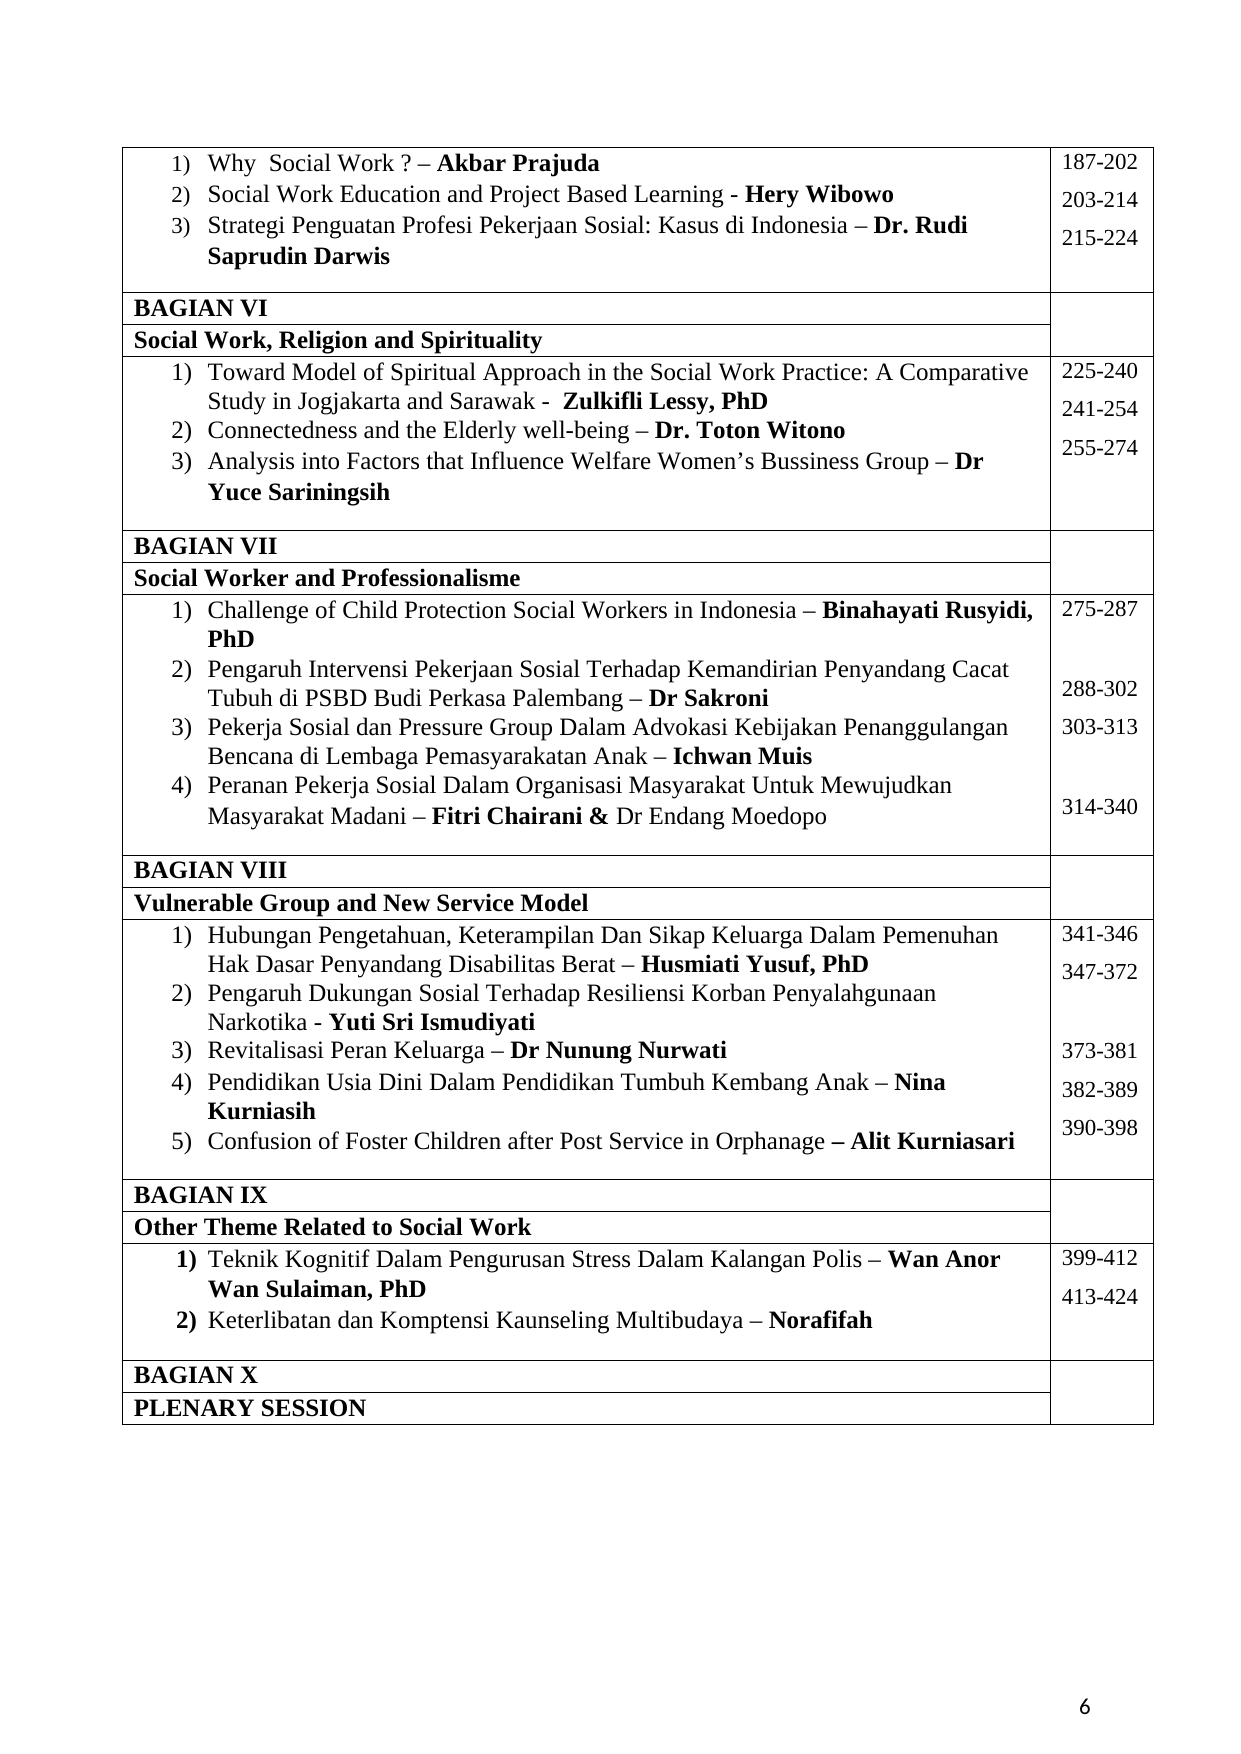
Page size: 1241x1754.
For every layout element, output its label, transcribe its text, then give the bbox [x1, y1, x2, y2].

table_cell [1051, 1361, 1153, 1424]
table_cell BAGIAN VIII [123, 856, 1050, 887]
table_cell Other Theme Related to Social Work [123, 1212, 1050, 1243]
table_cell [1051, 531, 1153, 594]
table_cell BAGIAN VI [123, 293, 1050, 324]
table_cell [1051, 856, 1153, 919]
table_cell Teknik Kognitif Dalam Pengurusan Stress Dalam Kalangan Polis – Wan Anor Wan Sulaiman, PhD Keterlibatan dan Komptensi Kaunseling Multibudaya – Norafifah [123, 1244, 1050, 1359]
table_cell BAGIAN VII [123, 531, 1050, 562]
table_cell Challenge of Child Protection Social Workers in Indonesia – Binahayati Rusyidi, PhD Pengaruh Intervensi Pekerjaan Sosial Terhadap Kemandirian Penyandang Cacat Tubuh di PSBD Budi Perkasa Palembang – Dr Sakroni Pekerja Sosial dan Pressure Group Dalam Advokasi Kebijakan Penanggulangan Bencana di Lembaga Pemasyarakatan Anak – Ichwan Muis Peranan Pekerja Sosial Dalam Organisasi Masyarakat Untuk Mewujudkan Masyarakat Madani – Fitri Chairani & Dr Endang Moedopo [123, 595, 1050, 854]
table_cell Social Work, Religion and Spirituality [123, 325, 1050, 356]
table_cell Hubungan Pengetahuan, Keterampilan Dan Sikap Keluarga Dalam Pemenuhan Hak Dasar Penyandang Disabilitas Berat – Husmiati Yusuf, PhD Pengaruh Dukungan Sosial Terhadap Resiliensi Korban Penyalahgunaan Narkotika - Yuti Sri Ismudiyati Revitalisasi Peran Keluarga – Dr Nunung Nurwati Pendidikan Usia Dini Dalam Pendidikan Tumbuh Kembang Anak – Nina Kurniasih Confusion of Foster Children after Post Service in Orphanage – Alit Kurniasari [123, 920, 1050, 1179]
table_cell PLENARY SESSION [123, 1393, 1050, 1424]
table_cell BAGIAN X [123, 1361, 1050, 1392]
table_cell Vulnerable Group and New Service Model [123, 888, 1050, 919]
table_cell 225-240 241-254 255-274 [1051, 357, 1153, 530]
table_cell 275-287 288-302 303-313 314-340 [1051, 595, 1153, 854]
table_cell 341-346 347-372 373-381 382-389 390-398 [1051, 920, 1153, 1179]
table_cell [1051, 293, 1153, 356]
table_cell Why Social Work ? – Akbar Prajuda Social Work Education and Project Based Learning - Hery Wibowo Strategi Penguatan Profesi Pekerjaan Sosial: Kasus di Indonesia – Dr. Rudi Saprudin Darwis [123, 148, 1050, 292]
table_cell Toward Model of Spiritual Approach in the Social Work Practice: A Comparative Study in Jogjakarta and Sarawak - Zulkifli Lessy, PhD Connectedness and the Elderly well-being – Dr. Toton Witono Analysis into Factors that Influence Welfare Women’s Bussiness Group – Dr Yuce Sariningsih [123, 357, 1050, 530]
table_cell BAGIAN IX [123, 1180, 1050, 1211]
table_cell Social Worker and Professionalisme [123, 563, 1050, 594]
table_cell 187-202 203-214 215-224 [1051, 148, 1153, 292]
table_cell [1051, 1180, 1153, 1243]
table_cell 399-412 413-424 [1051, 1244, 1153, 1359]
